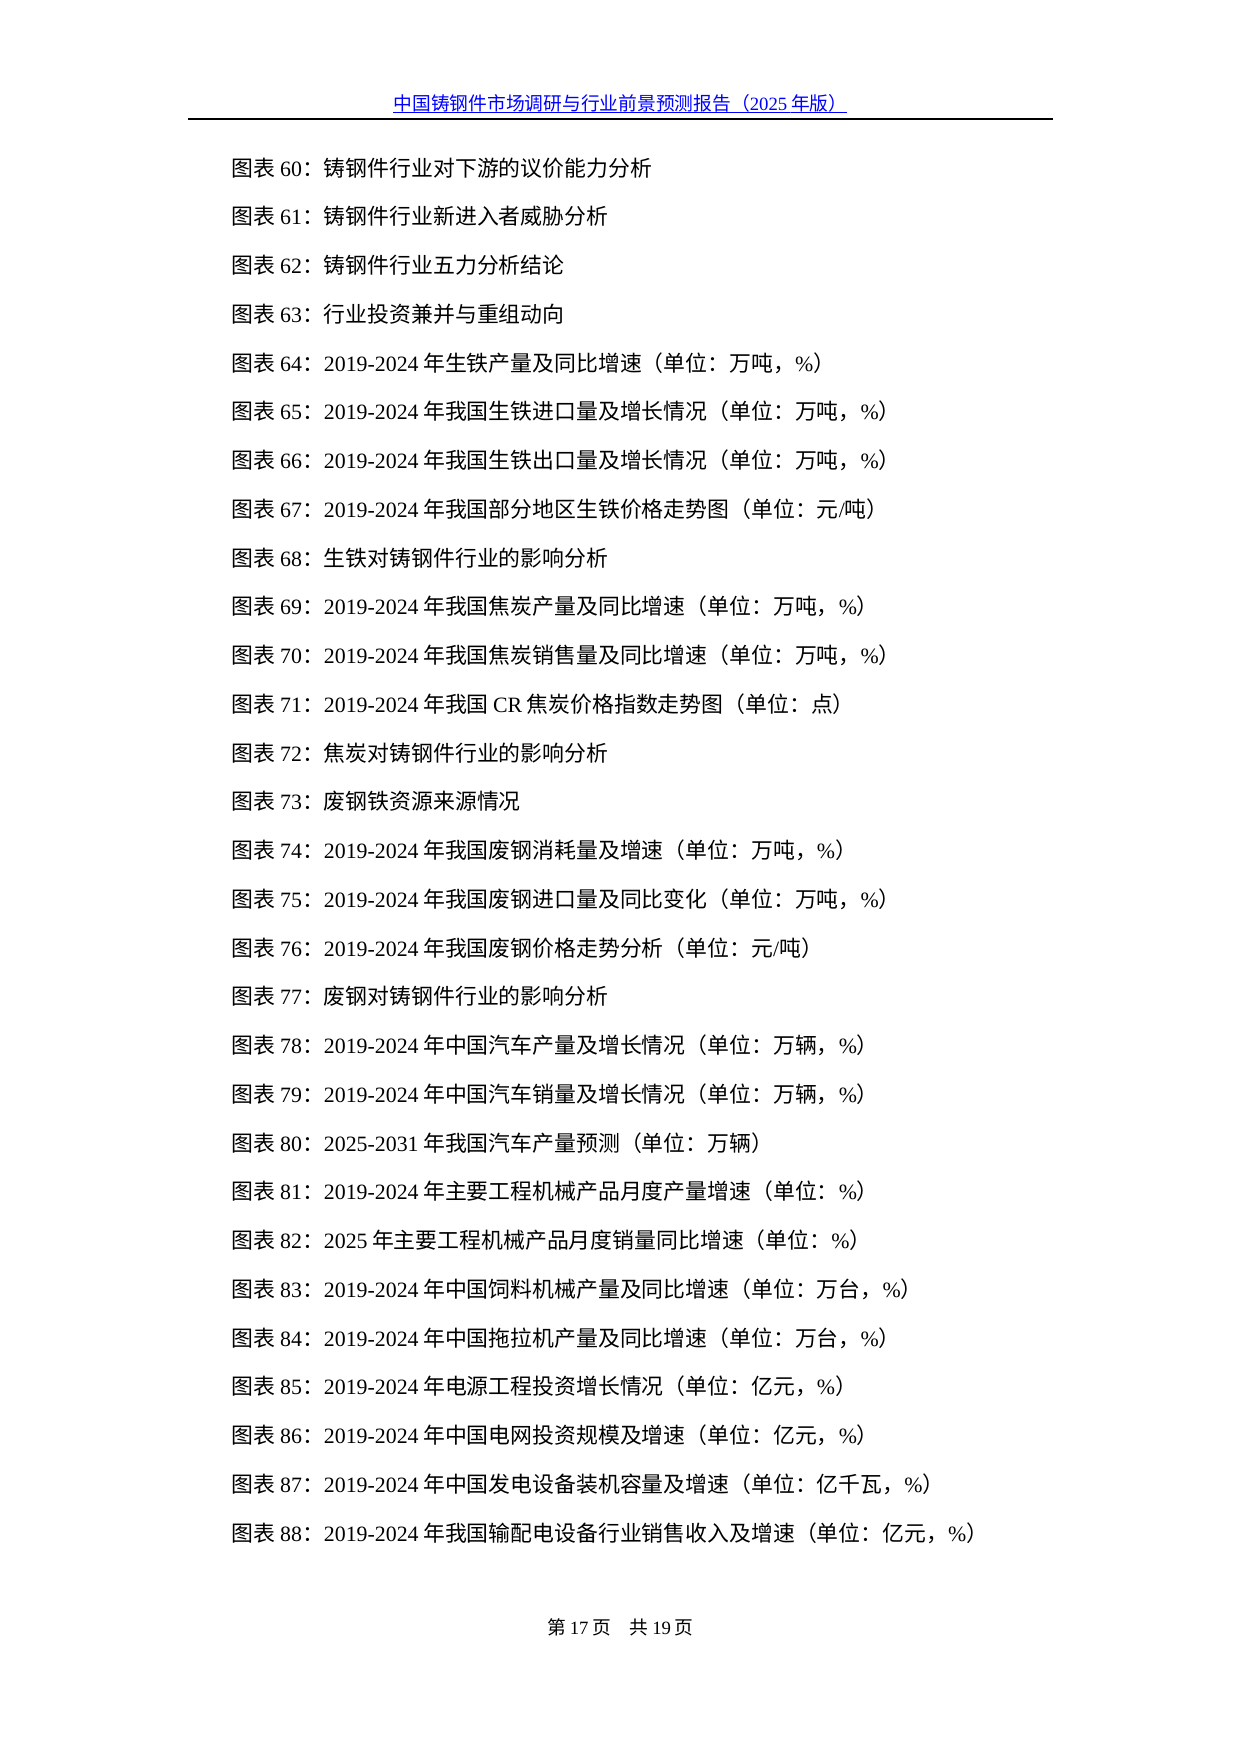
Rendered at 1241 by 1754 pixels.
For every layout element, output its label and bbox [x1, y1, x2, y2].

text [187, 150, 1053, 1548]
